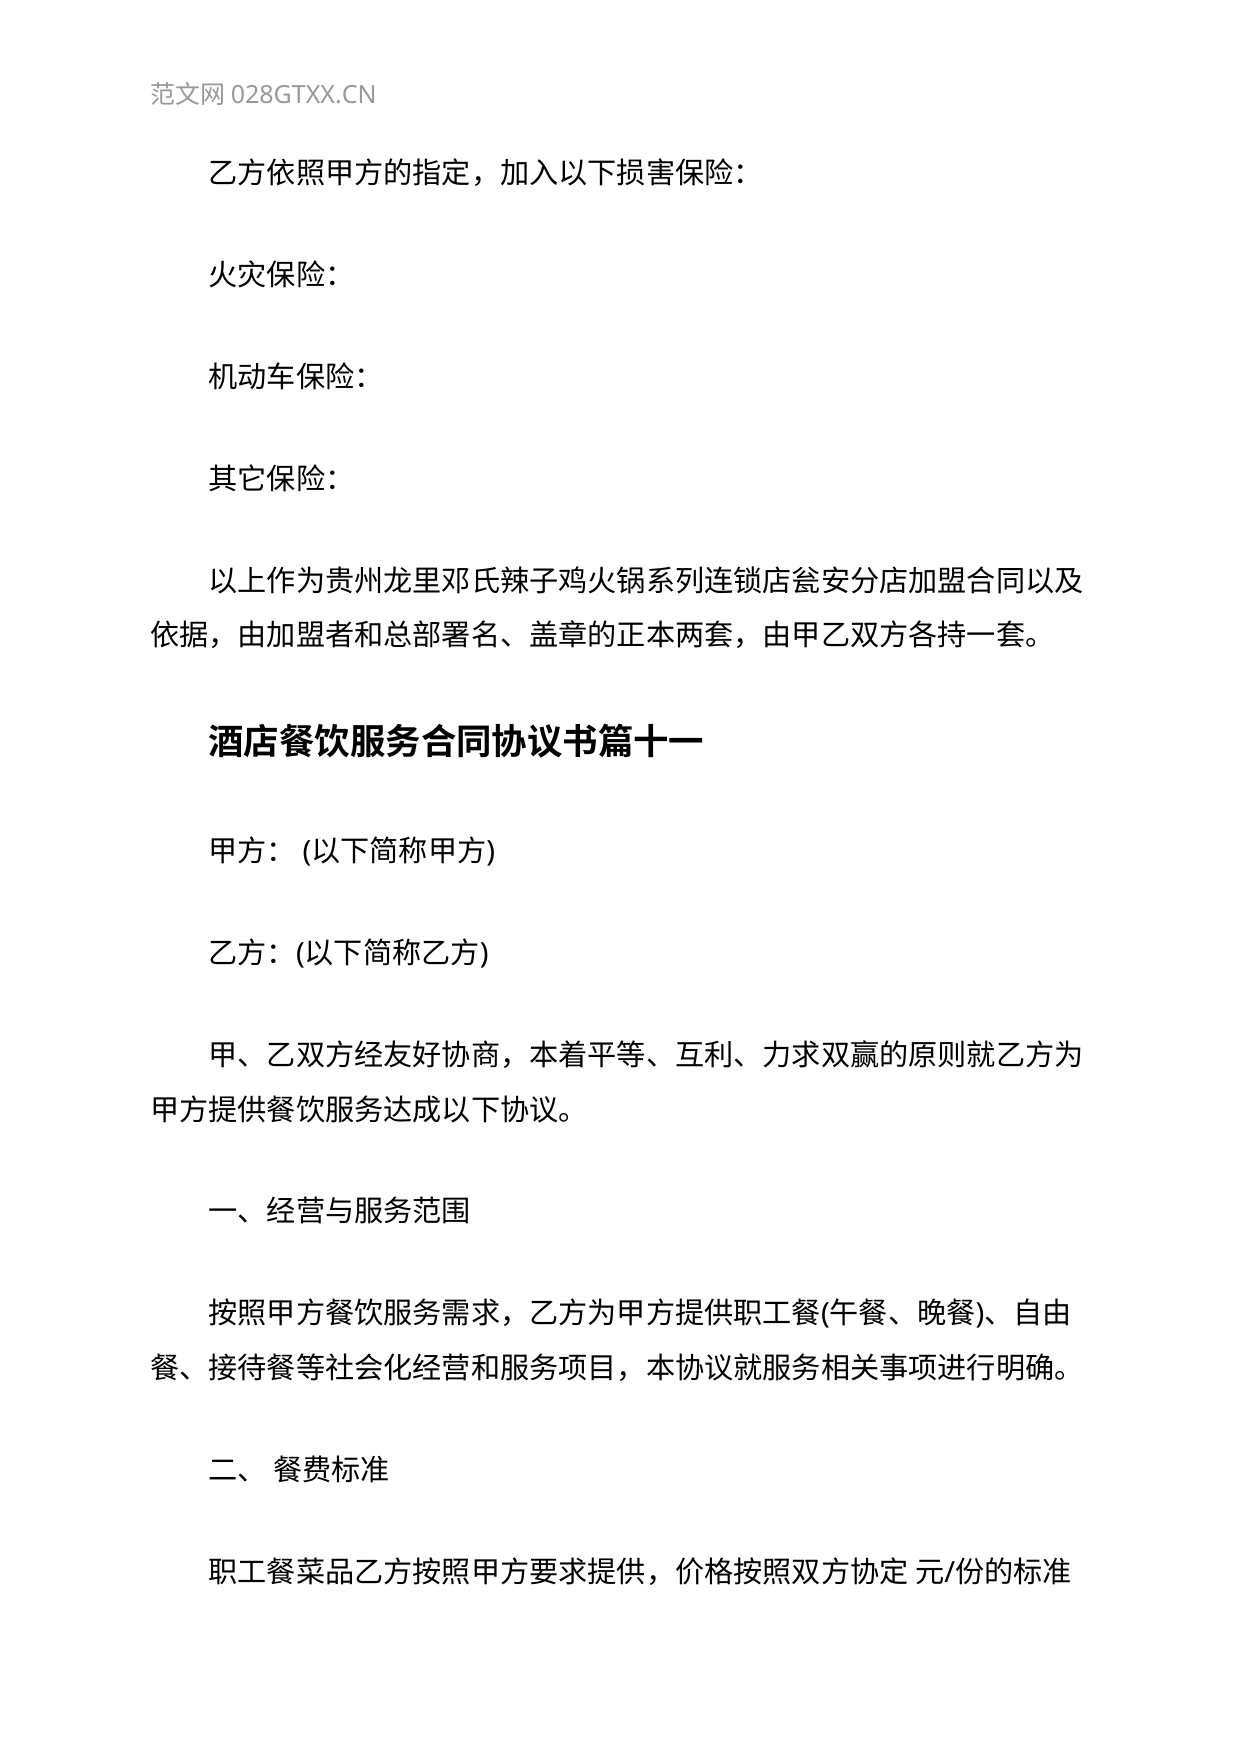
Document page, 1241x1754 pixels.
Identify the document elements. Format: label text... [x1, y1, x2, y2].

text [150, 1548, 1090, 1591]
text 甲方： (以下简称甲方) [150, 827, 1090, 869]
text 机动车保险： [150, 353, 1090, 396]
text 乙方依照甲方的指定，加入以下损害保险： [150, 150, 1090, 192]
text 二、 餐费标准 [150, 1446, 1090, 1489]
text 一、经营与服务范围 [150, 1188, 1090, 1230]
text 乙方：(以下简称乙方) [150, 929, 1090, 972]
text 甲、乙双方经友好协商，本着平等、互利、力求双赢的原则就乙方为甲方提供餐饮服务达成以下协议。 [150, 1031, 1090, 1128]
text 酒店餐饮服务合同协议书篇十一 [150, 714, 1090, 765]
text 按照甲方餐饮服务需求，乙方为甲方提供职工餐(午餐、晚餐)、自由餐、接待餐等社会化经营和服务项目，本协议就服务相关事项进行明确。 [150, 1289, 1090, 1387]
text 火灾保险： [150, 252, 1090, 294]
text 以上作为贵州龙里邓氏辣子鸡火锅系列连锁店瓮安分店加盟合同以及依据，由加盟者和总部署名、盖章的正本两套，由甲乙双方各持一套。 [150, 557, 1090, 654]
text 其它保险： [150, 455, 1090, 498]
